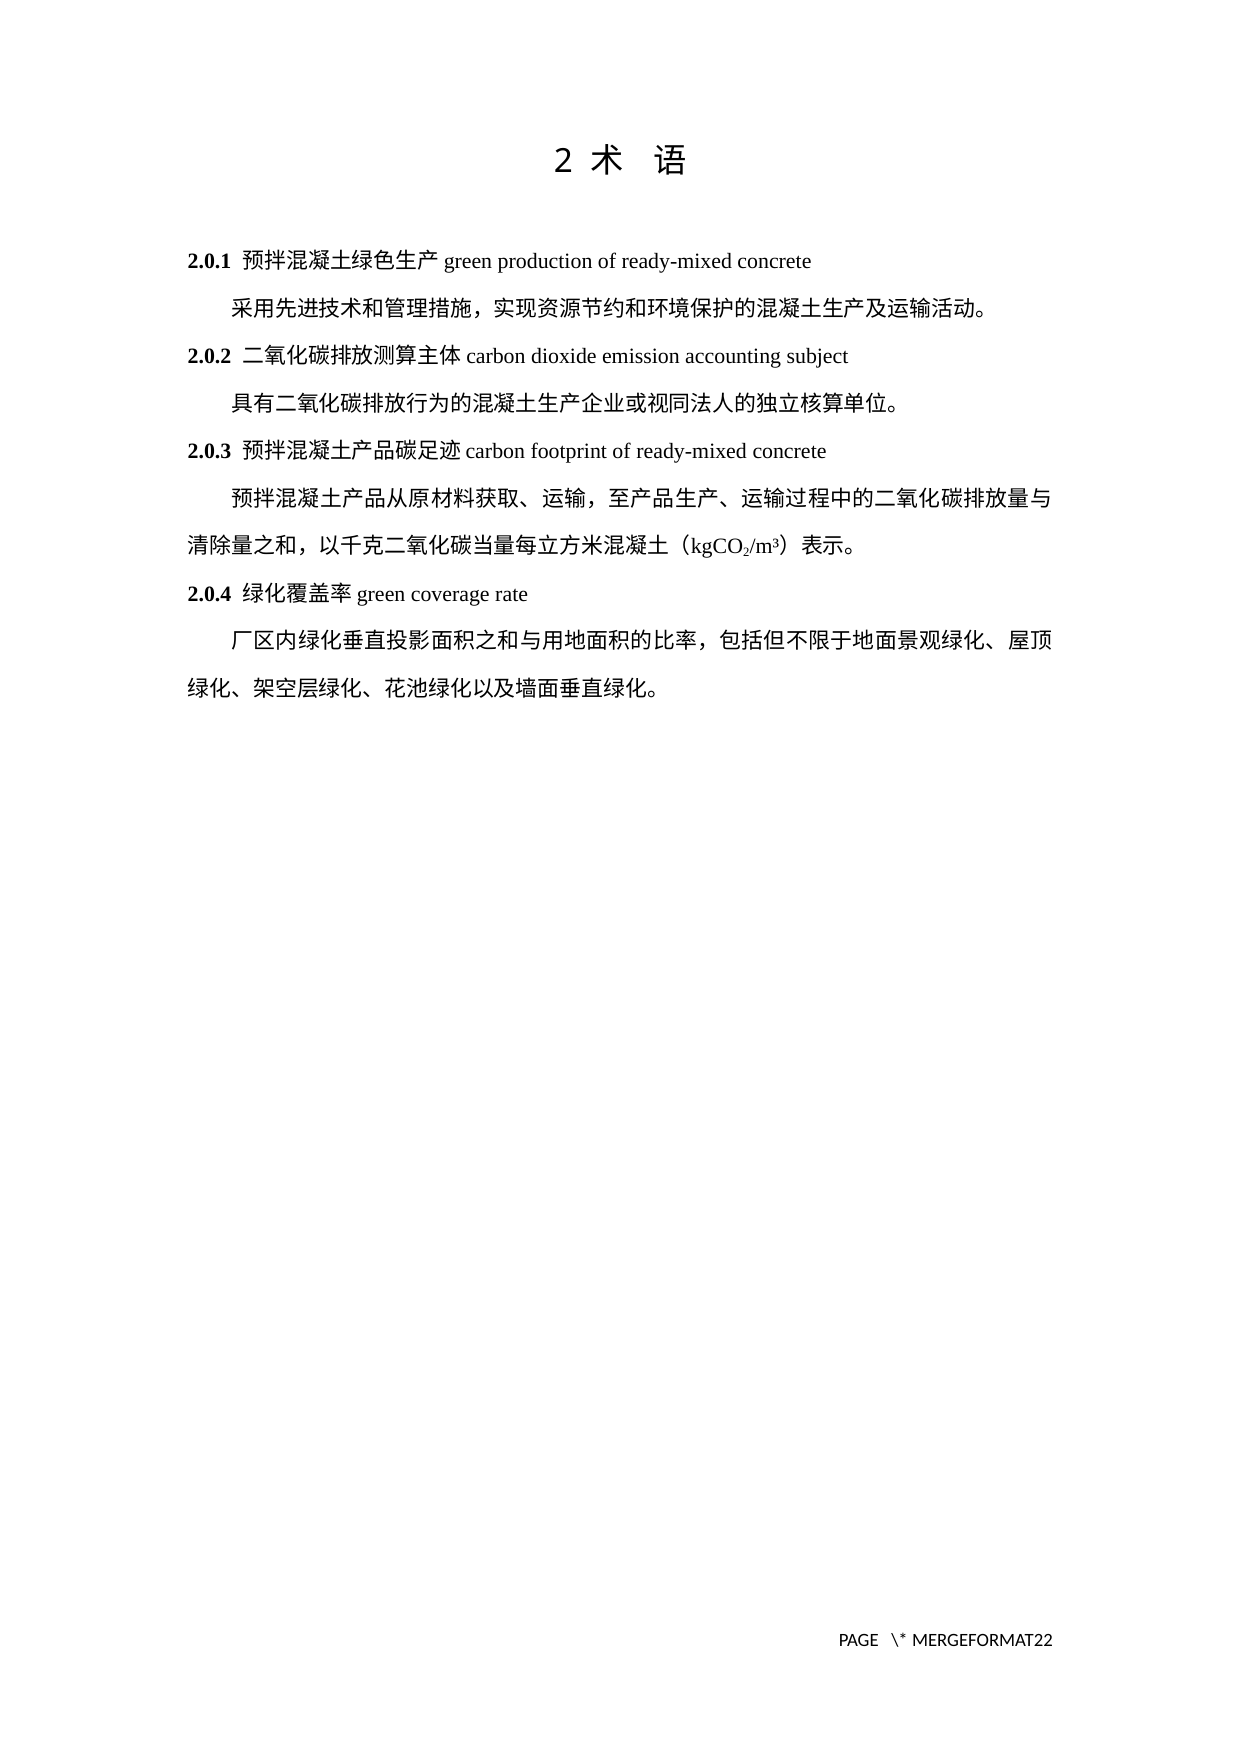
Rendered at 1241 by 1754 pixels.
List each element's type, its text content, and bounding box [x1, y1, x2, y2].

text 2.0.1 预拌混凝土绿色生产green production of ready-mixed concrete [187, 243, 1053, 275]
text 2.0.3 预拌混凝土产品碳足迹carbon footprint of ready-mixed concrete [187, 433, 1053, 465]
text 2.0.2 二氧化碳排放测算主体 carbon dioxide emission accounting subject [187, 338, 1053, 370]
text 具有二氧化碳排放行为的混凝土生产企业或视同法人的独立核算单位。 [187, 386, 1053, 418]
text 采用先进技术和管理措施，实现资源节约和环境保护的混凝土生产及运输活动。 [187, 291, 1053, 323]
text 2.0.4 绿化覆盖率 green coverage rate [187, 576, 1053, 608]
text 厂区内绿化垂直投影面积之和与用地面积的比率，包括但不限于地面景观绿化、屋顶绿化、架空层绿化、花池绿化以及墙面垂直绿化。 [187, 623, 1053, 703]
text 预拌混凝土产品从原材料获取、运输，至产品生产、运输过程中的二氧化碳排放量与清除量之和，以千克二氧化碳当量每立方米混凝土（kgCO2/m³）表示。 [187, 481, 1053, 560]
text 2 术 语 [187, 125, 1053, 190]
